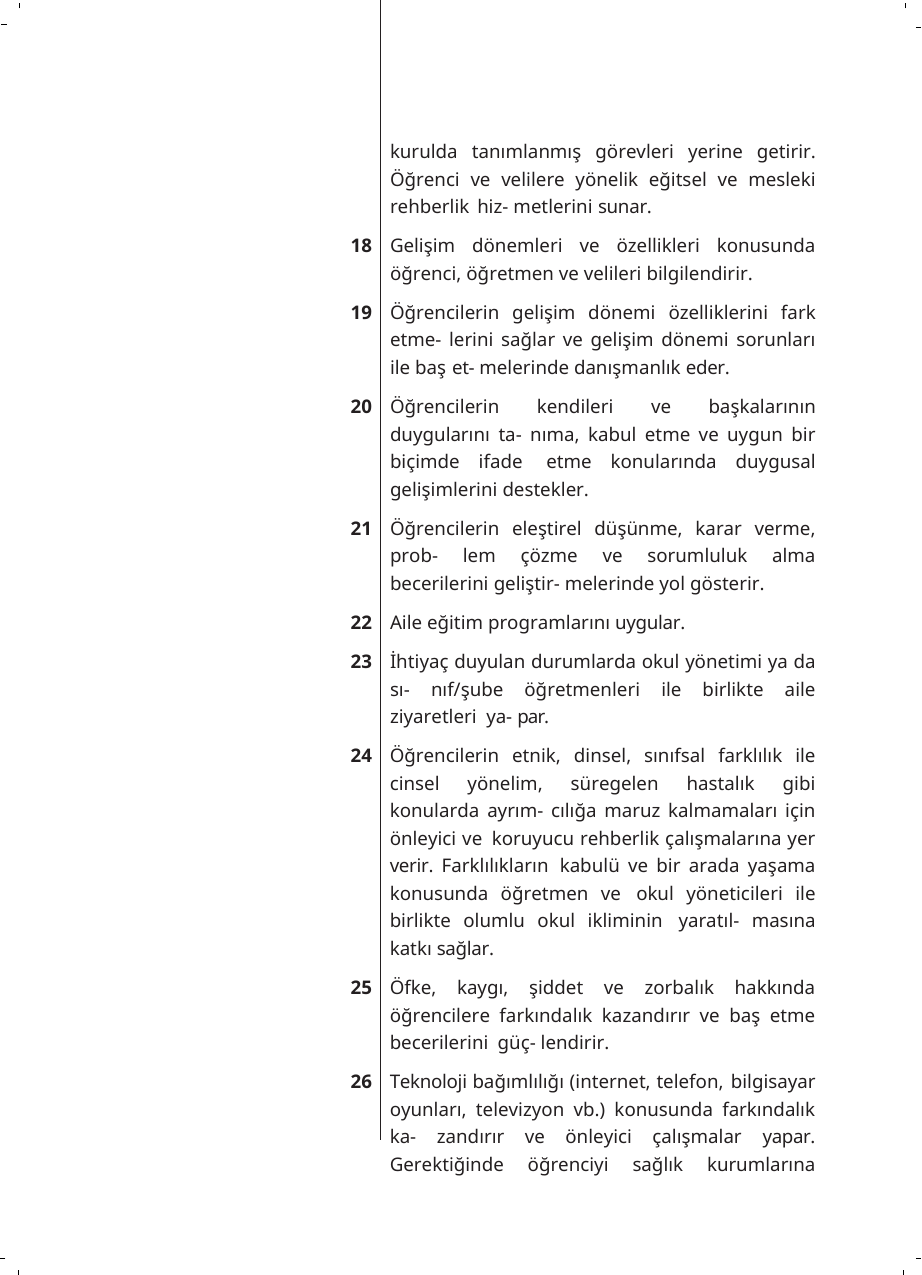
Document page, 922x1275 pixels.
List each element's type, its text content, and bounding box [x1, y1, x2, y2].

list Öğrencilerin etnik, dinsel, sınıfsal farklılık ile cinsel yönelim, süregelen hastalık gibi konularda ayrım- cılığa maruz kalmamaları için önleyici ve koruyucu rehberlik çalışmalarına yer verir. Farklılıkların kabulü ve bir arada yaşama konusunda öğretmen ve okul yöneticileri ile birlikte olumlu okul ikliminin yaratıl- masına katkı sağlar. [350, 743, 816, 961]
list Öğrencilerin eleştirel düşünme, karar verme, prob- lem çözme ve sorumluluk alma becerilerini geliştir- melerinde yol gösterir. [350, 515, 816, 596]
list Aile eğitim programlarını uygular. [350, 609, 820, 635]
list Öğrencilerin gelişim dönemi özelliklerini fark etme- lerini sağlar ve gelişim dönemi sorunları ile baş et- melerinde danışmanlık eder. [350, 299, 816, 380]
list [350, 1069, 816, 1177]
list Gelişim dönemleri ve özellikleri konusunda öğrenci, öğretmen ve velileri bilgilendirir. [350, 232, 816, 286]
list Öğrencilerin kendileri ve başkalarının duygularını ta- nıma, kabul etme ve uygun bir biçimde ifade etme konularında duygusal gelişimlerini destekler. [350, 393, 816, 501]
text kurulda tanımlanmış görevleri yerine getirir. Öğrenci ve velilere yönelik eğitsel ve mesleki rehberlik hiz- metlerini sunar. [390, 138, 816, 219]
list İhtiyaç duyulan durumlarda okul yönetimi ya da sı- nıf/şube öğretmenleri ile birlikte aile ziyaretleri ya- par. [350, 649, 816, 729]
list Öfke, kaygı, şiddet ve zorbalık hakkında öğrencilere farkındalık kazandırır ve baş etme becerilerini güç- lendirir. [350, 974, 816, 1055]
